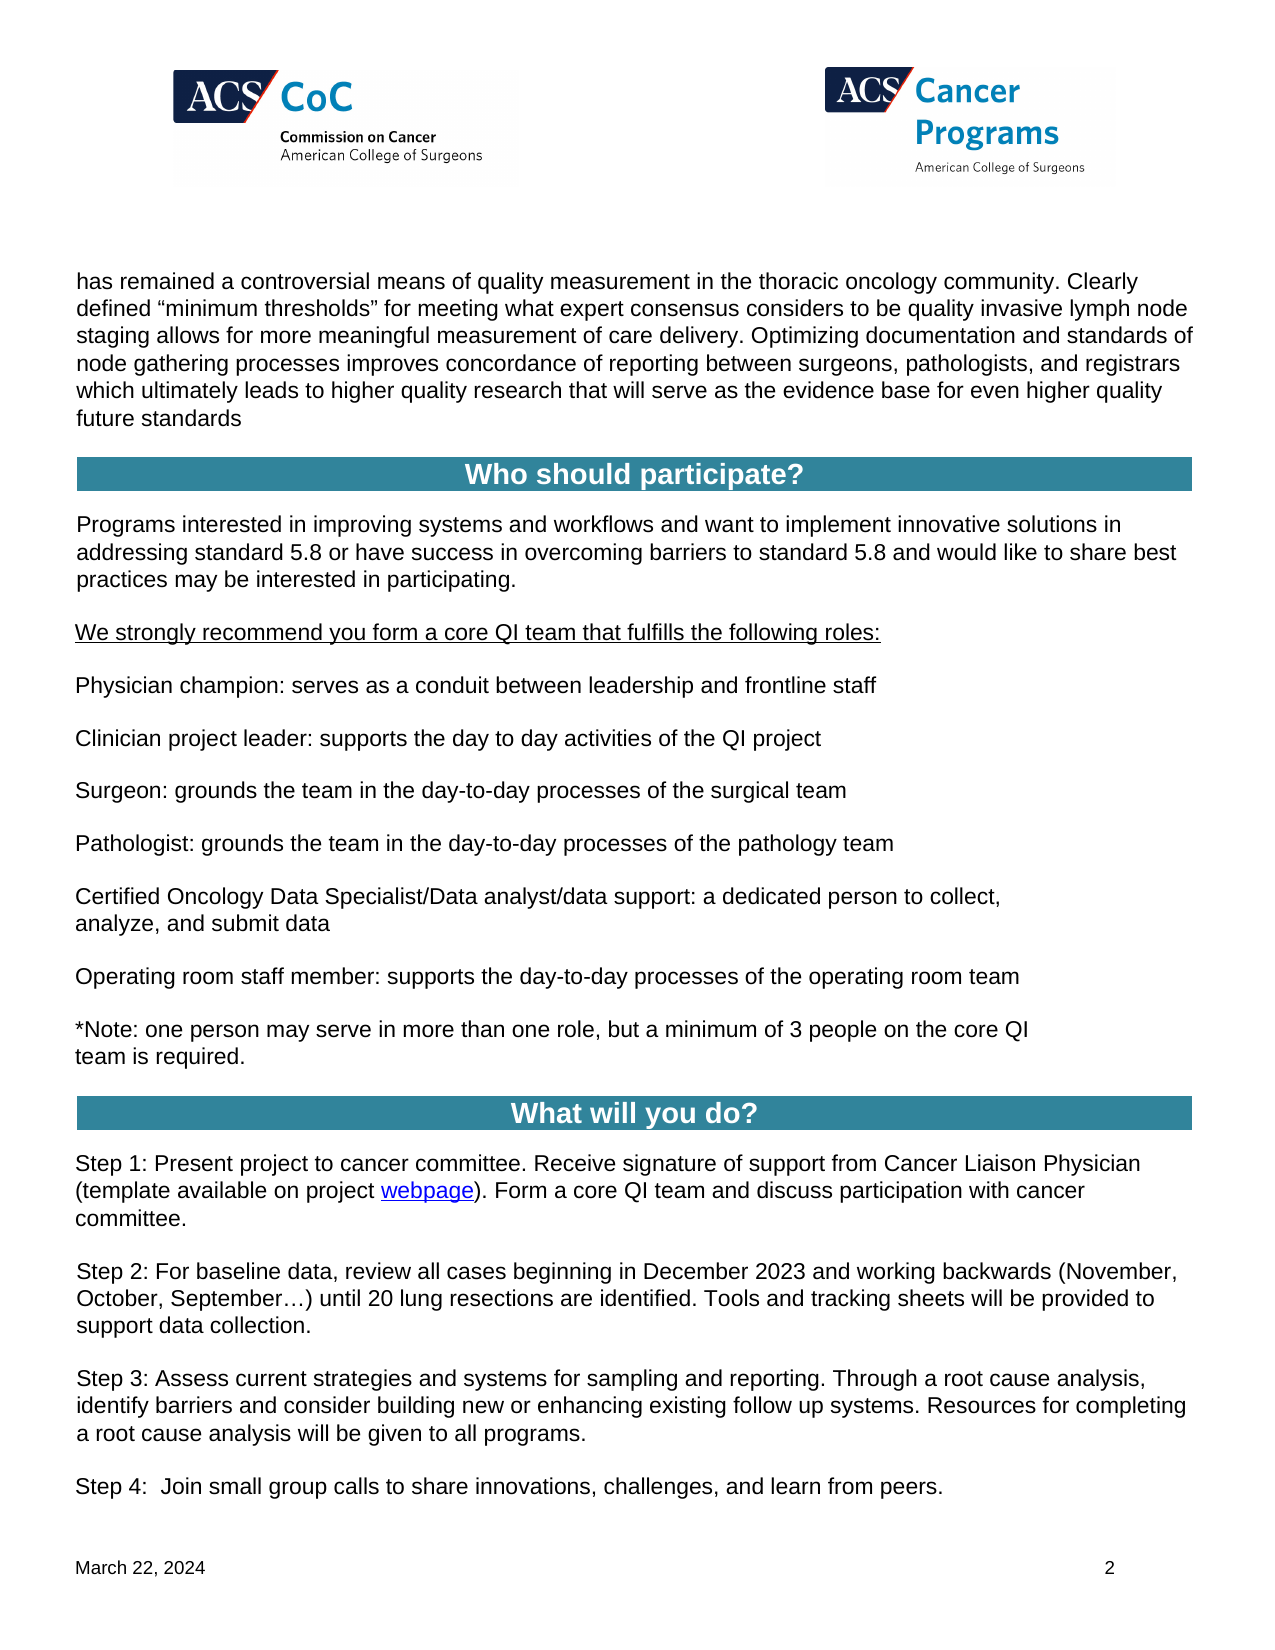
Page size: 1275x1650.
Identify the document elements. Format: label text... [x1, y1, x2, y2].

text *Note: one person may serve in more than one role, but a minimum of 3 people on the core QI team is required. [75, 1016, 1080, 1070]
text Programs interested in improving systems and workflows and want to implement innovative solutions in addressing standard 5.8 or have success in overcoming barriers to standard 5.8 and would like to share best practices may be interested in participating. [76, 511, 1200, 592]
subtitle Who should participate? [77, 457, 1192, 491]
text Pathologist: grounds the team in the day-to-day processes of the pathology team [75, 830, 1080, 856]
text Certified Oncology Data Specialist/Data analyst/data support: a dedicated person to collect, analyze, and submit data [75, 883, 1080, 937]
text Step 2: For baseline data, review all cases beginning in December 2023 and working backwards (November, October, September…) until 20 lung resections are identified. Tools and tracking sheets will be provided to support data collection. [76, 1258, 1200, 1339]
subtitle What will you do? [77, 1096, 1192, 1130]
text Physician champion: serves as a conduit between leadership and frontline staff [75, 672, 1080, 698]
text Step 4: Join small group calls to share innovations, challenges, and learn from peers. [75, 1473, 1200, 1499]
text Clinician project leader: supports the day to day activities of the QI project [75, 724, 1080, 751]
text Step 3: Assess current strategies and systems for sampling and reporting. Through a root cause analysis, identify barriers and consider building new or enhancing existing follow up systems. Resources for completing a root cause analysis will be given to all programs. [76, 1365, 1200, 1446]
text Operating room staff member: supports the day-to-day processes of the operating room team [75, 963, 1080, 989]
text Step 1: Present project to cancer committee. Receive signature of support from Cancer Liaison Physician (template available on project webpage). Form a core QI team and discuss participation with cancer committee. [75, 1150, 1200, 1231]
text We strongly recommend you form a core QI team that fulfills the following roles: [74, 619, 1080, 645]
text Surgeon: grounds the team in the day-to-day processes of the surgical team [75, 777, 1080, 804]
picture [173, 70, 520, 187]
picture [825, 67, 1116, 187]
